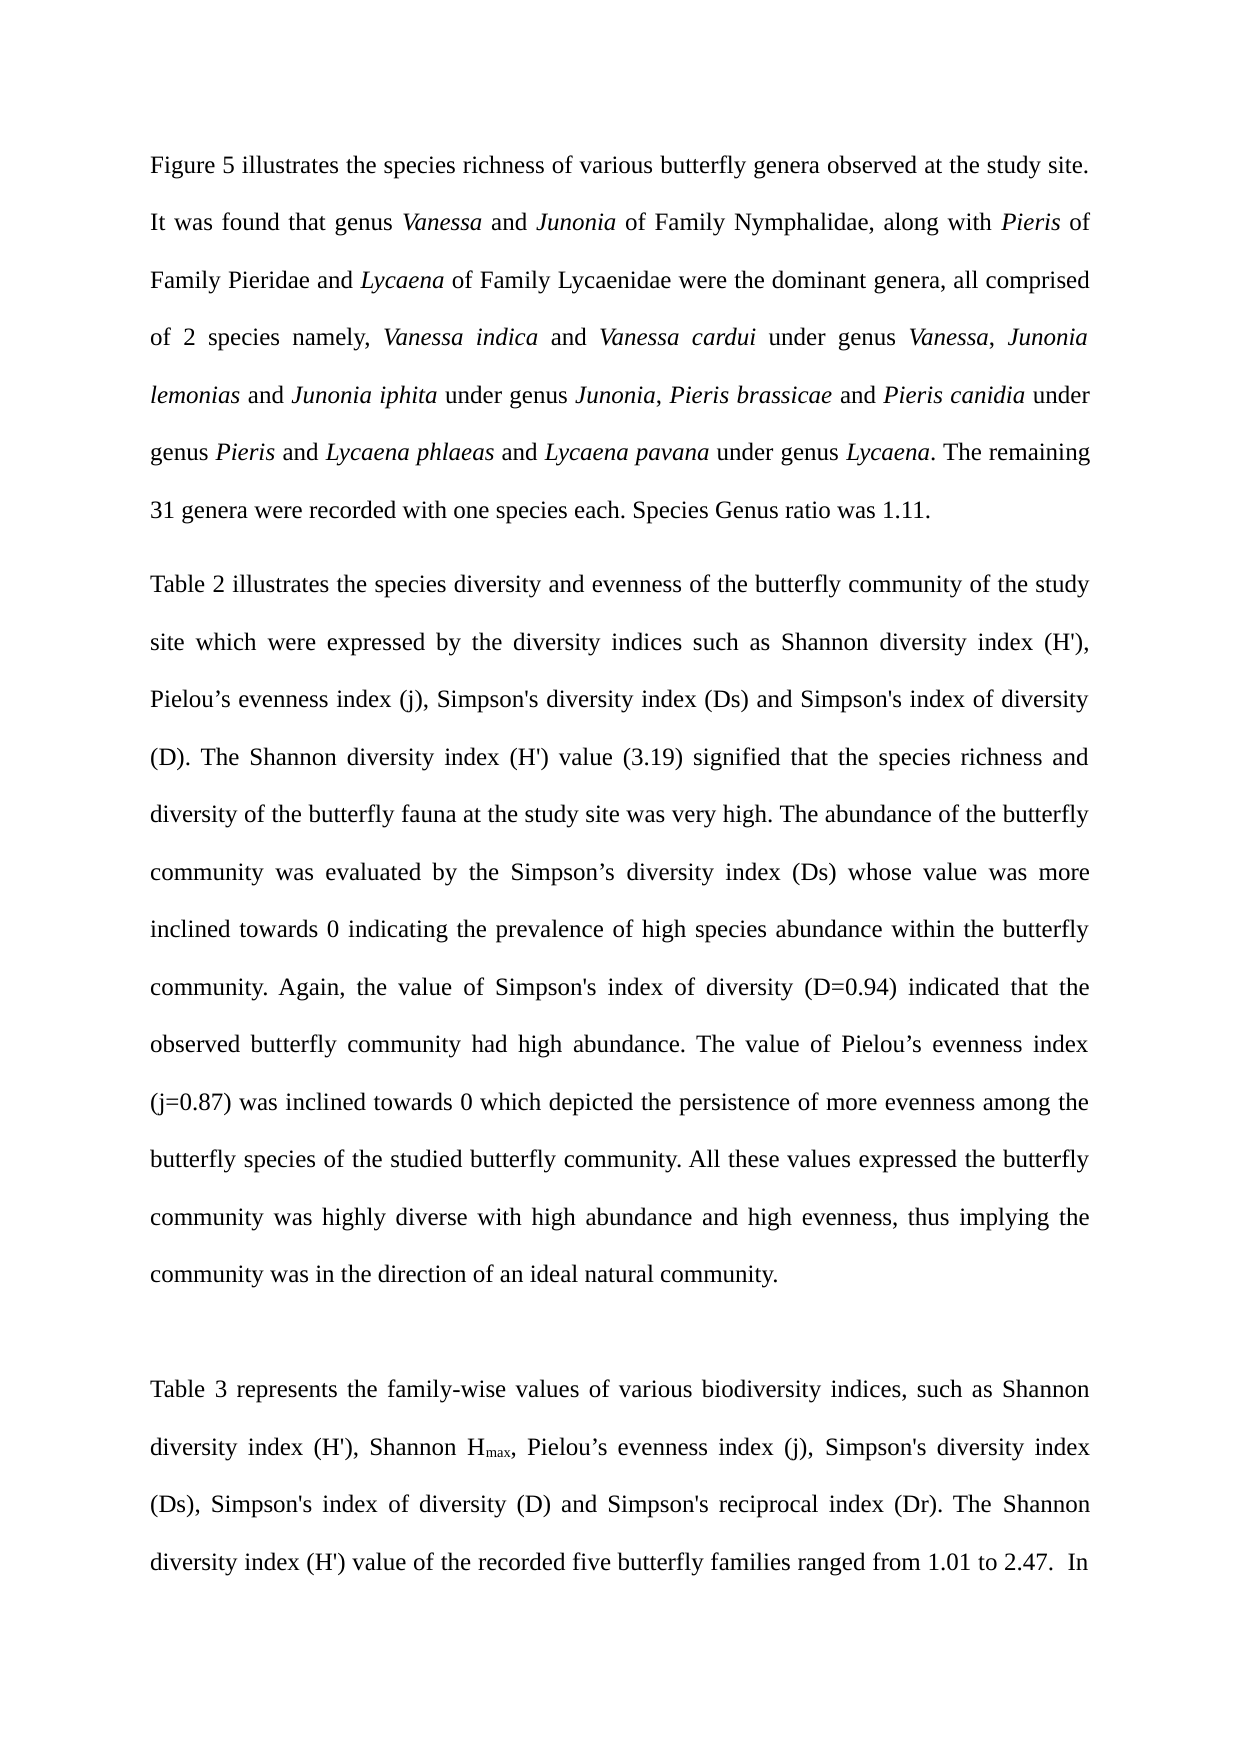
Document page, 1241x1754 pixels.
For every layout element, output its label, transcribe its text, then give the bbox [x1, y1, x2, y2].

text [150, 1374, 1090, 1575]
text Table 2 illustrates the species diversity and evenness of the butterfly community of the study site which were expressed by the diversity indices such as Shannon diversity index (H'), Pielou’s evenness index (j), Simpson's diversity index (Ds) and Simpson's index of diversity (D). The Shannon diversity index (H') value (3.19) signified that the species richness and diversity of the butterfly fauna at the study site was very high. The abundance of the butterfly community was evaluated by the Simpson’s diversity index (Ds) whose value was more inclined towards 0 indicating the prevalence of high species abundance within the butterfly community. Again, the value of Simpson's index of diversity (D=0.94) indicated that the observed butterfly community had high abundance. The value of Pielou’s evenness index (j=0.87) was inclined towards 0 which depicted the persistence of more evenness among the butterfly species of the studied butterfly community. All these values expressed the butterfly community was highly diverse with high abundance and high evenness, thus implying the community was in the direction of an ideal natural community. [150, 569, 1090, 1288]
text Figure 5 illustrates the species richness of various butterfly genera observed at the study site. It was found that genus Vanessa and Junonia of Family Nymphalidae, along with Pieris of Family Pieridae and Lycaena of Family Lycaenidae were the dominant genera, all comprised of 2 species namely, Vanessa indica and Vanessa cardui under genus Vanessa, Junonia lemonias and Junonia iphita under genus Junonia, Pieris brassicae and Pieris canidia under genus Pieris and Lycaena phlaeas and Lycaena pavana under genus Lycaena. The remaining 31 genera were recorded with one species each. Species Genus ratio was 1.11. [150, 150, 1090, 524]
